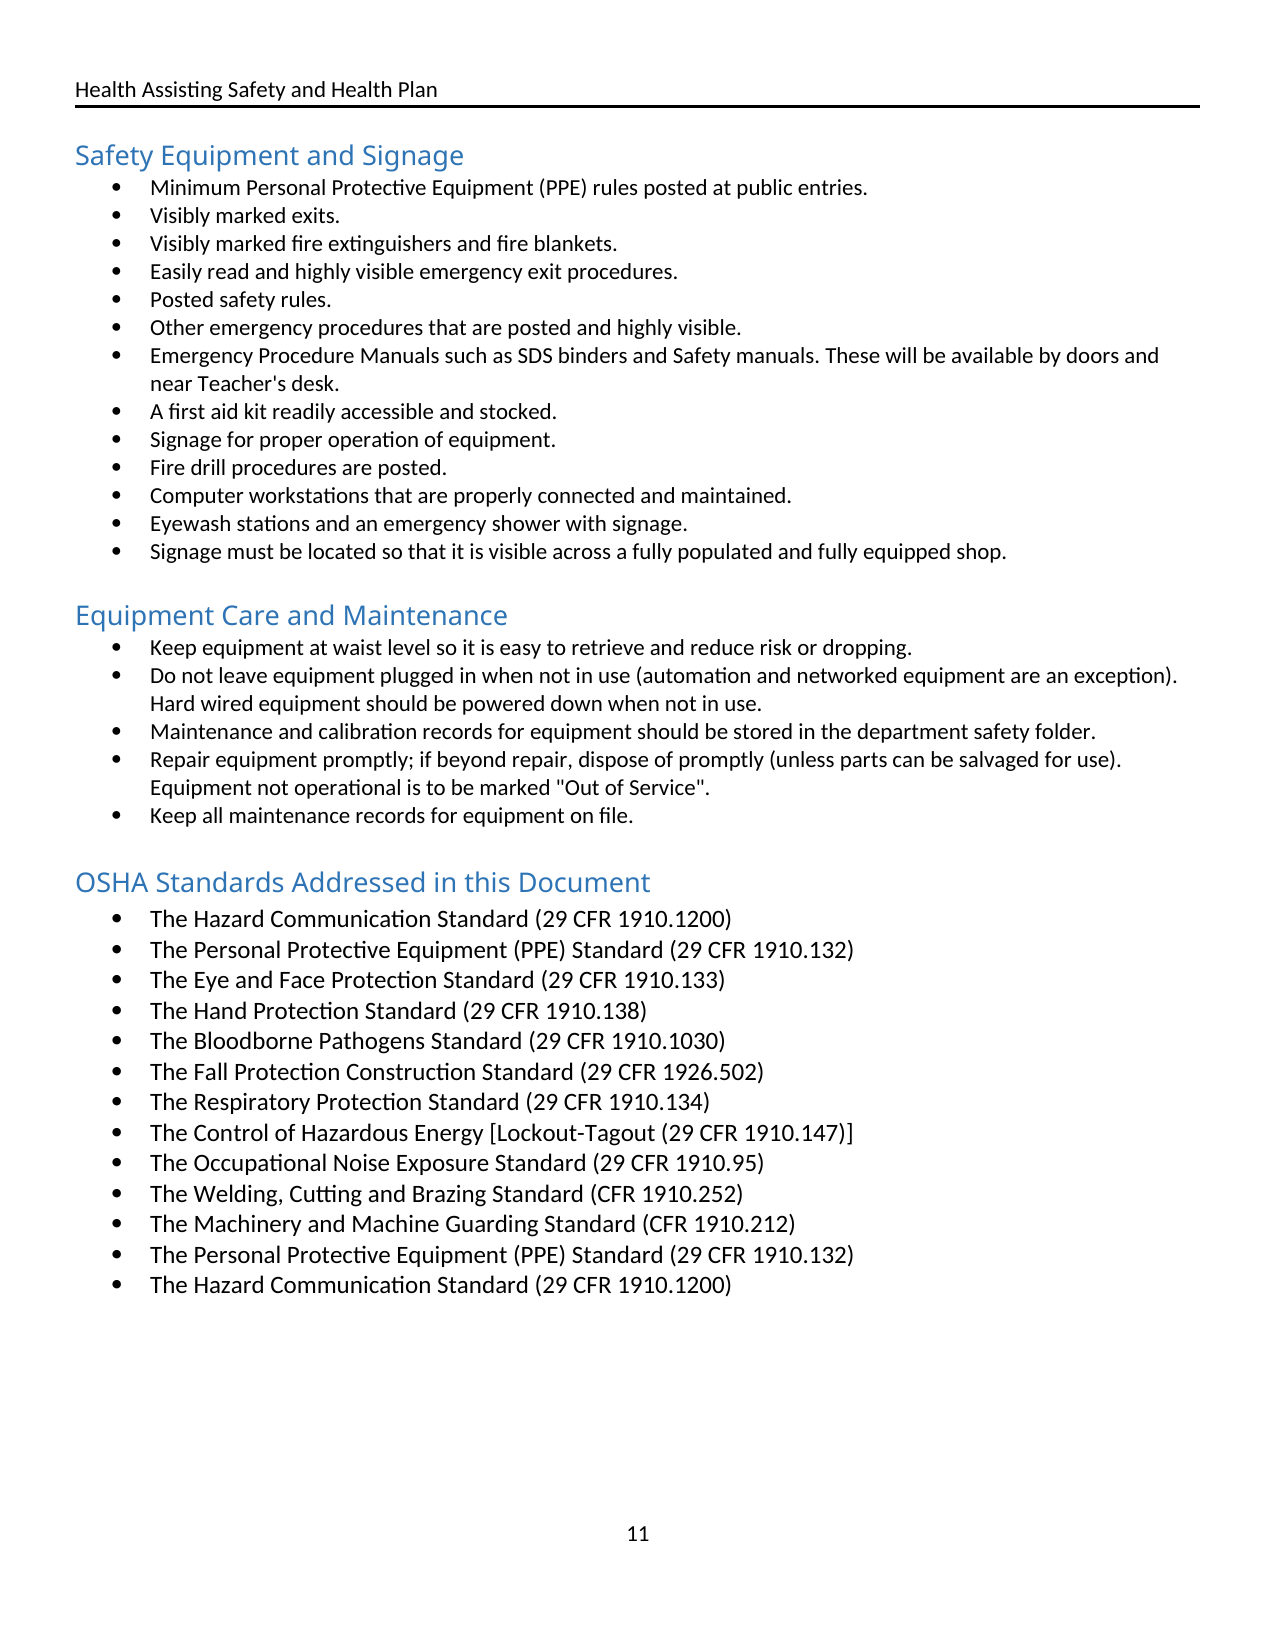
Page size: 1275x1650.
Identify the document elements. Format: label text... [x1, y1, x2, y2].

list Signage must be located so that it is visible across a fully populated and fully equipped shop. [112, 537, 1200, 565]
list Posted safety rules. [112, 285, 1200, 313]
subtitle Safety Equipment and Signage [75, 136, 1200, 173]
list The Machinery and Machine Guarding Standard (CFR 1910.212) [112, 1209, 1200, 1239]
list The Control of Hazardous Energy [Lockout-Tagout (29 CFR 1910.147)] [112, 1117, 1200, 1148]
list The Hazard Communication Standard (29 CFR 1910.1200) [112, 1270, 1200, 1300]
list The Personal Protective Equipment (PPE) Standard (29 CFR 1910.132) [112, 1239, 1200, 1270]
list The Eye and Face Protection Standard (29 CFR 1910.133) [112, 964, 1200, 995]
list The Welding, Cutting and Brazing Standard (CFR 1910.252) [112, 1178, 1200, 1209]
list Keep equipment at waist level so it is easy to retrieve and reduce risk or dropping. [112, 633, 1200, 661]
list The Occupational Noise Exposure Standard (29 CFR 1910.95) [112, 1148, 1200, 1178]
list The Hand Protection Standard (29 CFR 1910.138) [112, 995, 1200, 1026]
subtitle OSHA Standards Addressed in this Document [75, 864, 1200, 901]
list Eyewash stations and an emergency shower with signage. [112, 509, 1200, 537]
list Minimum Personal Protective Equipment (PPE) rules posted at public entries. [112, 173, 1200, 201]
list Other emergency procedures that are posted and highly visible. [112, 313, 1200, 341]
list The Bloodborne Pathogens Standard (29 CFR 1910.1030) [112, 1026, 1200, 1056]
list Computer workstations that are properly connected and maintained. [112, 481, 1200, 509]
list The Fall Protection Construction Standard (29 CFR 1926.502) [112, 1056, 1200, 1087]
list Easily read and highly visible emergency exit procedures. [112, 257, 1200, 285]
list Visibly marked fire extinguishers and fire blankets. [112, 229, 1200, 257]
list Do not leave equipment plugged in when not in use (automation and networked equipment are an exception). Hard wired equipment should be powered down when not in use. [112, 661, 1200, 717]
list Visibly marked exits. [112, 201, 1200, 229]
list Emergency Procedure Manuals such as SDS binders and Safety manuals. These will be available by doors and near Teacher's desk. [112, 341, 1200, 397]
list The Hazard Communication Standard (29 CFR 1910.1200) [112, 903, 1200, 934]
list Fire drill procedures are posted. [112, 453, 1200, 481]
list A first aid kit readily accessible and stocked. [112, 397, 1200, 425]
list Repair equipment promptly; if beyond repair, dispose of promptly (unless parts can be salvaged for use). Equipment not operational is to be marked "Out of Service". [112, 745, 1200, 801]
list Maintenance and calibration records for equipment should be stored in the department safety folder. [112, 717, 1200, 745]
list The Personal Protective Equipment (PPE) Standard (29 CFR 1910.132) [112, 934, 1200, 964]
list The Respiratory Protection Standard (29 CFR 1910.134) [112, 1087, 1200, 1117]
list Signage for proper operation of equipment. [112, 425, 1200, 453]
subtitle Equipment Care and Maintenance [75, 596, 1200, 633]
list Keep all maintenance records for equipment on file. [112, 801, 1200, 829]
